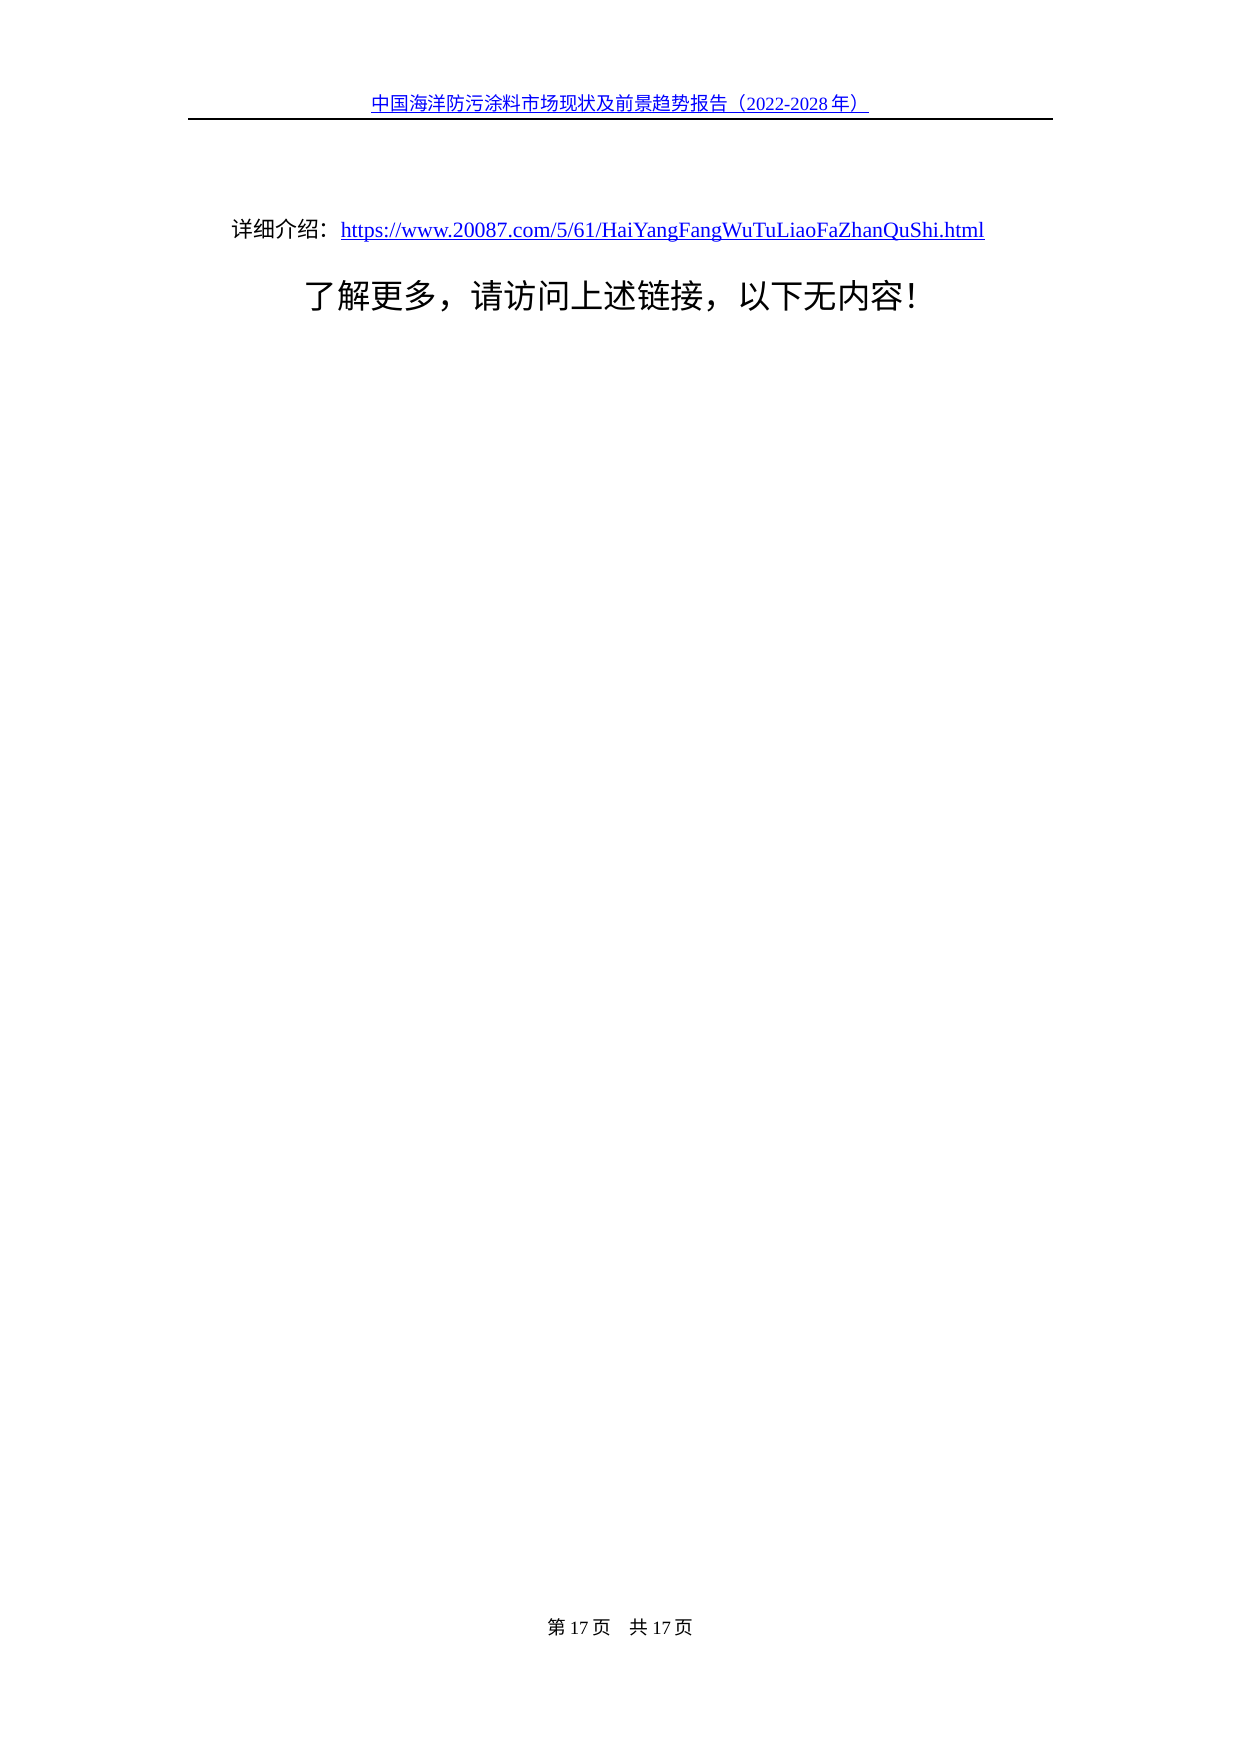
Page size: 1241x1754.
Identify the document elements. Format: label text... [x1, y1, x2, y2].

text 详细介绍：https://www.20087.com/5/61/HaiYangFangWuTuLiaoFaZhanQuShi.html [187, 212, 1053, 244]
title 了解更多，请访问上述链接，以下无内容！ [187, 262, 1053, 327]
